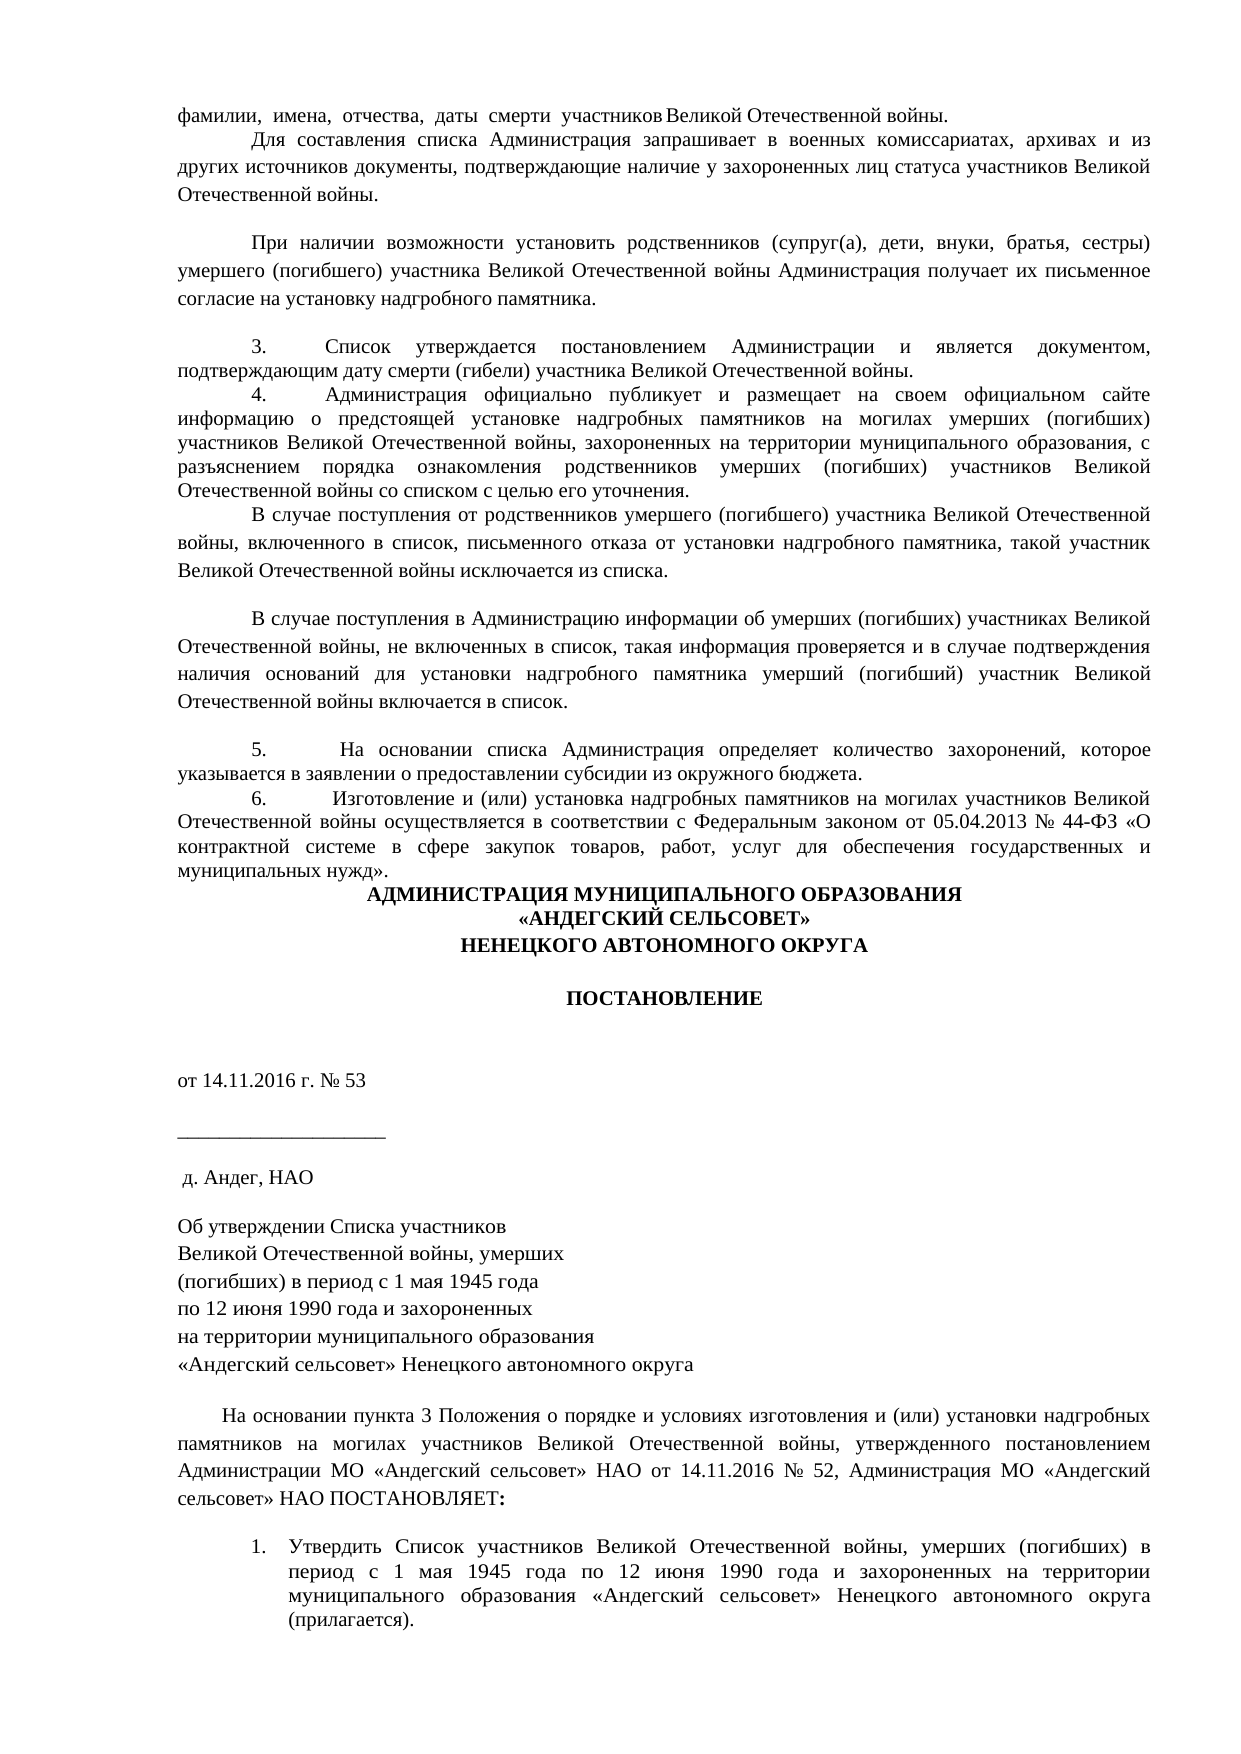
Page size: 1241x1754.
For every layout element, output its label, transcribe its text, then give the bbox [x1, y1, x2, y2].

text На основании пункта 3 Положения о порядке и условиях изготовления и (или) установки надгробных памятников на могилах участников Великой Отечественной войны, утвержденного постановлением Администрации МО «Андегский сельсовет» НАО от 14.11.2016 № 52, Администрация МО «Андегский сельсовет» НАО ПОСТАНОВЛЯЕТ: [177, 1403, 1152, 1510]
text д. Андег, НАО [177, 1165, 1152, 1189]
title АДМИНИСТРАЦИЯ МУНИЦИПАЛЬНОГО ОБРАЗОВАНИЯ [177, 882, 1152, 906]
text на территории муниципального образования [177, 1324, 1152, 1348]
text (погибших) в период с 1 мая 1945 года [177, 1269, 1152, 1293]
text Для составления списка Администрация запрашивает в военных комиссариатах, архивах и из других источников документы, подтверждающие наличие у захороненных лиц статуса участников Великой Отечественной войны. [177, 127, 1152, 206]
text Об утверждении Списка участников [177, 1213, 1152, 1238]
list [177, 103, 1152, 127]
text В случае поступления от родственников умершего (погибшего) участника Великой Отечественной войны, включенного в список, письменного отказа от установки надгробного памятника, такой участник Великой Отечественной войны исключается из списка. [177, 502, 1152, 582]
list Список утверждается постановлением Администрации и является документом, подтверждающим дату смерти (гибели) участника Великой Отечественной войны. [177, 334, 1152, 382]
text Великой Отечественной войны, умерших [177, 1241, 1152, 1265]
text В случае поступления в Администрацию информации об умерших (погибших) участниках Великой Отечественной войны, не включенных в список, такая информация проверяется и в случае подтверждения наличия оснований для установки надгробного памятника умерший (погибший) участник Великой Отечественной войны включается в список. [177, 606, 1152, 713]
list На основании списка Администрация определяет количество захоронений, которое указывается в заявлении о предоставлении субсидии из окружного бюджета. [177, 737, 1152, 785]
subtitle ПОСТАНОВЛЕНИЕ [177, 986, 1152, 1010]
text При наличии возможности установить родственников (супруг(а), дети, внуки, братья, сестры) умершего (погибшего) участника Великой Отечественной войны Администрация получает их письменное согласие на установку надгробного памятника. [177, 230, 1152, 309]
list Администрация официально публикует и размещает на своем официальном сайте информацию о предстоящей установке надгробных памятников на могилах умерших (погибших) участников Великой Отечественной войны, захороненных на территории муниципального образования, с разъяснением порядка ознакомления родственников умерших (погибших) участников Великой Отечественной войны со списком с целью его уточнения. [177, 382, 1152, 502]
text по 12 июня 1990 года и захороненных [177, 1296, 1152, 1320]
text от 14.11.2016 г. № 53 [177, 1068, 1152, 1092]
text ____________________ [177, 1117, 1152, 1141]
text НЕНЕЦКОГО АВТОНОМНОГО ОКРУГА [177, 933, 1152, 957]
list Утвердить Список участников Великой Отечественной войны, умерших (погибших) в период с 1 мая 1945 года по 12 июня 1990 года и захороненных на территории муниципального образования «Андегский сельсовет» Ненецкого автономного округа (прилагается). [251, 1534, 1152, 1631]
text «Андегский сельсовет» Ненецкого автономного округа [177, 1352, 1152, 1376]
list Изготовление и (или) установка надгробных памятников на могилах участников Великой Отечественной войны осуществляется в соответствии с Федеральным законом от 05.04.2013 № 44-ФЗ «О контрактной системе в сфере закупок товаров, работ, услуг для обеспечения государственных и муниципальных нужд». [177, 785, 1152, 882]
text «АНДЕГСКИЙ СЕЛЬСОВЕТ» [177, 906, 1152, 930]
